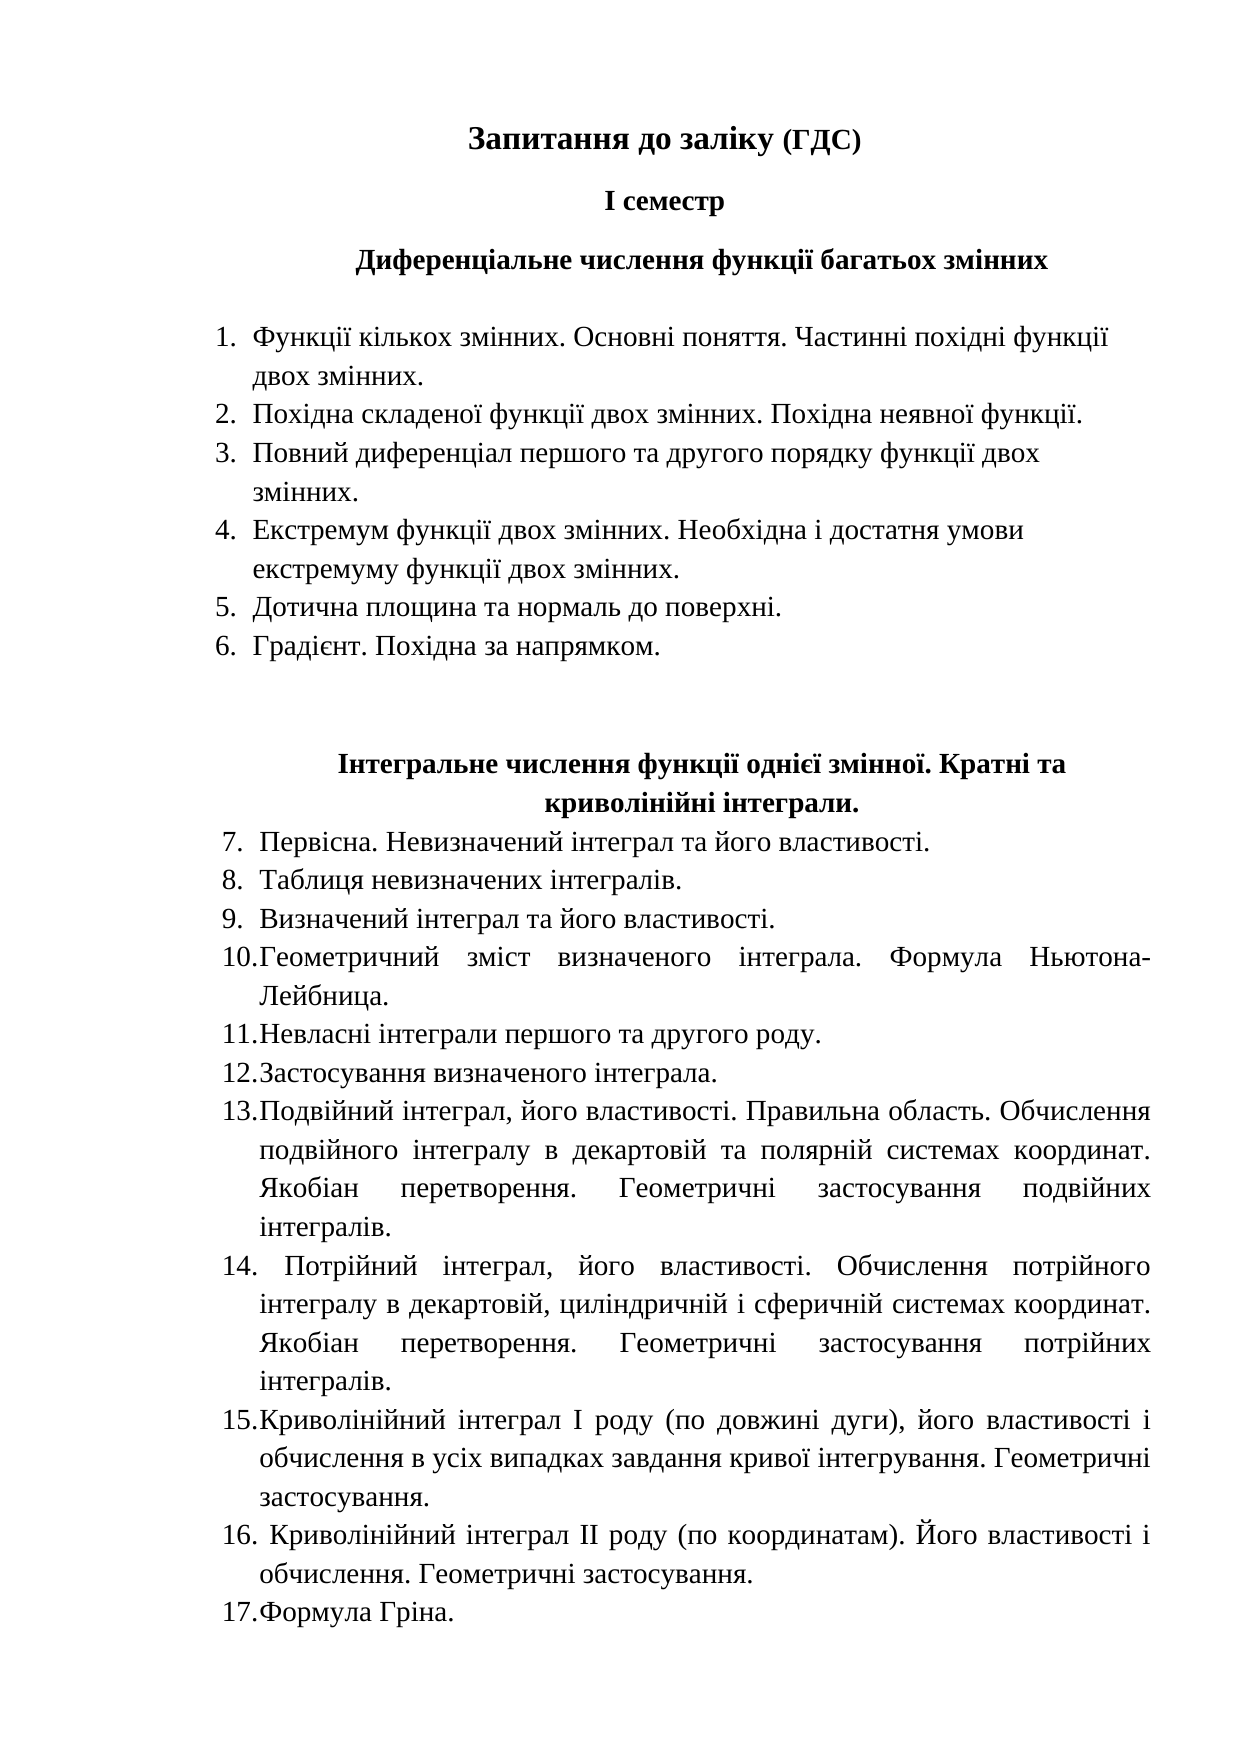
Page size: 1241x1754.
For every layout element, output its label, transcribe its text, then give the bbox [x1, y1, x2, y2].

list Дотична площина та нормаль до поверхні. [215, 589, 1152, 623]
list Невласні інтеграли першого та другого роду. [222, 1016, 1152, 1050]
list Таблиця невизначених інтегралів. [222, 862, 1152, 896]
list Геометричний зміст визначеного інтеграла. Формула Ньютона- Лейбница. [222, 939, 1152, 1011]
list Функції кількох змінних. Основні поняття. Частинні похідні функції двох змінних. [215, 319, 1152, 392]
text І семестр [177, 183, 1152, 217]
list Градієнт. Похідна за напрямком. [215, 628, 1152, 661]
list Криволінійний інтеграл ІІ роду (по координатам). Його властивості і обчислення. Геометричні застосування. [222, 1517, 1152, 1589]
list Подвійний інтеграл, його властивості. Правильна область. Обчислення подвійного інтегралу в декартовій та полярній системах координат. Якобіан перетворення. Геометричні застосування подвійних інтегралів. [222, 1093, 1152, 1243]
list Застосування визначеного інтеграла. [222, 1055, 1152, 1088]
list Диференціальне числення функції багатьох змінних [252, 242, 1152, 276]
list Визначений інтеграл та його властивості. [222, 901, 1152, 934]
list Інтегральне числення функції однієї змінної. Кратні та криволінійні інтеграли. [252, 747, 1152, 819]
list Криволінійний інтеграл І роду (по довжині дуги), його властивості і обчислення в усіх випадках завдання кривої інтегрування. Геометричні застосування. [222, 1402, 1152, 1512]
list Первісна. Невизначений інтеграл та його властивості. [222, 824, 1152, 857]
list Потрійний інтеграл, його властивості. Обчислення потрійного інтегралу в декартовій, циліндричній і сферичній системах координат. Якобіан перетворення. Геометричні застосування потрійних інтегралів. [222, 1248, 1152, 1397]
list Похідна складеної функції двох змінних. Похідна неявної функції. [215, 397, 1152, 430]
list Екстремум функції двох змінних. Необхідна і достатня умови екстремуму функції двох змінних. [215, 512, 1152, 584]
list Повний диференціал першого та другого порядку функції двох змінних. [215, 435, 1152, 507]
text Запитання до заліку (ГДС) [177, 118, 1152, 156]
list Формула Гріна. [222, 1594, 1152, 1628]
